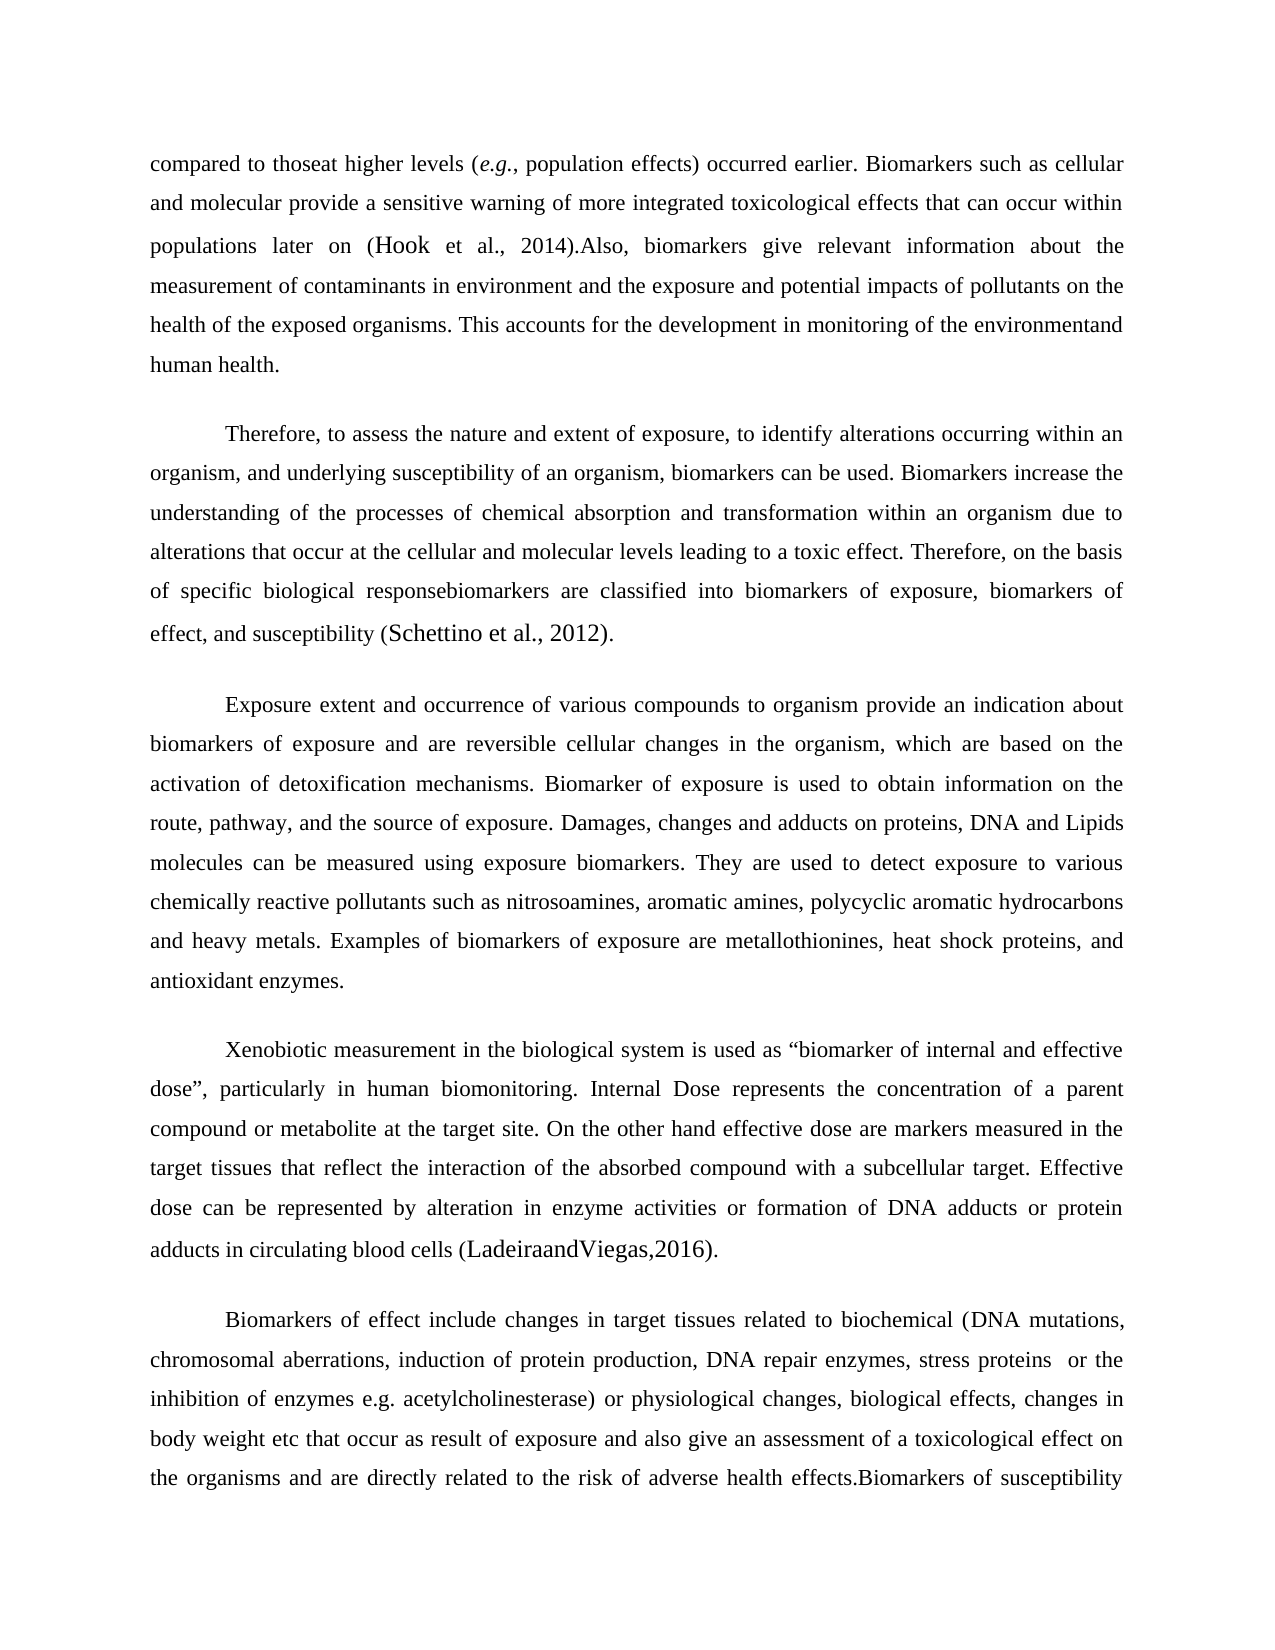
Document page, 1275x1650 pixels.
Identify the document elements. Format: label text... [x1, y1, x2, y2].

text Exposure extent and occurrence of various compounds to organism provide an indication about biomarkers of exposure and are reversible cellular changes in the organism, which are based on the activation of detoxification mechanisms. Biomarker of exposure is used to obtain information on the route, pathway, and the source of exposure. Damages, changes and adducts on proteins, DNA and Lipids molecules can be measured using exposure biomarkers. They are used to detect exposure to various chemically reactive pollutants such as nitrosoamines, aromatic amines, polycyclic aromatic hydrocarbons and heavy metals. Examples of biomarkers of exposure are metallothionines, heat shock proteins, and antioxidant enzymes. [150, 691, 1125, 993]
text Therefore, to assess the nature and extent of exposure, to identify alterations occurring within an organism, and underlying susceptibility of an organism, biomarkers can be used. Biomarkers increase the understanding of the processes of chemical absorption and transformation within an organism due to alterations that occur at the cellular and molecular levels leading to a toxic effect. Therefore, on the basis of specific biological responsebiomarkers are classified into biomarkers of exposure, biomarkers of effect, and susceptibility (Schettino et al., 2012). [150, 420, 1125, 647]
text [150, 150, 1125, 377]
text Xenobiotic measurement in the biological system is used as “biomarker of internal and effective dose”, particularly in human biomonitoring. Internal Dose represents the concentration of a parent compound or metabolite at the target site. On the other hand effective dose are markers measured in the target tissues that reflect the interaction of the absorbed compound with a subcellular target. Effective dose can be represented by alteration in enzyme activities or formation of DNA adducts or protein adducts in circulating blood cells (LadeiraandViegas,2016). [150, 1036, 1125, 1263]
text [150, 1307, 1125, 1491]
